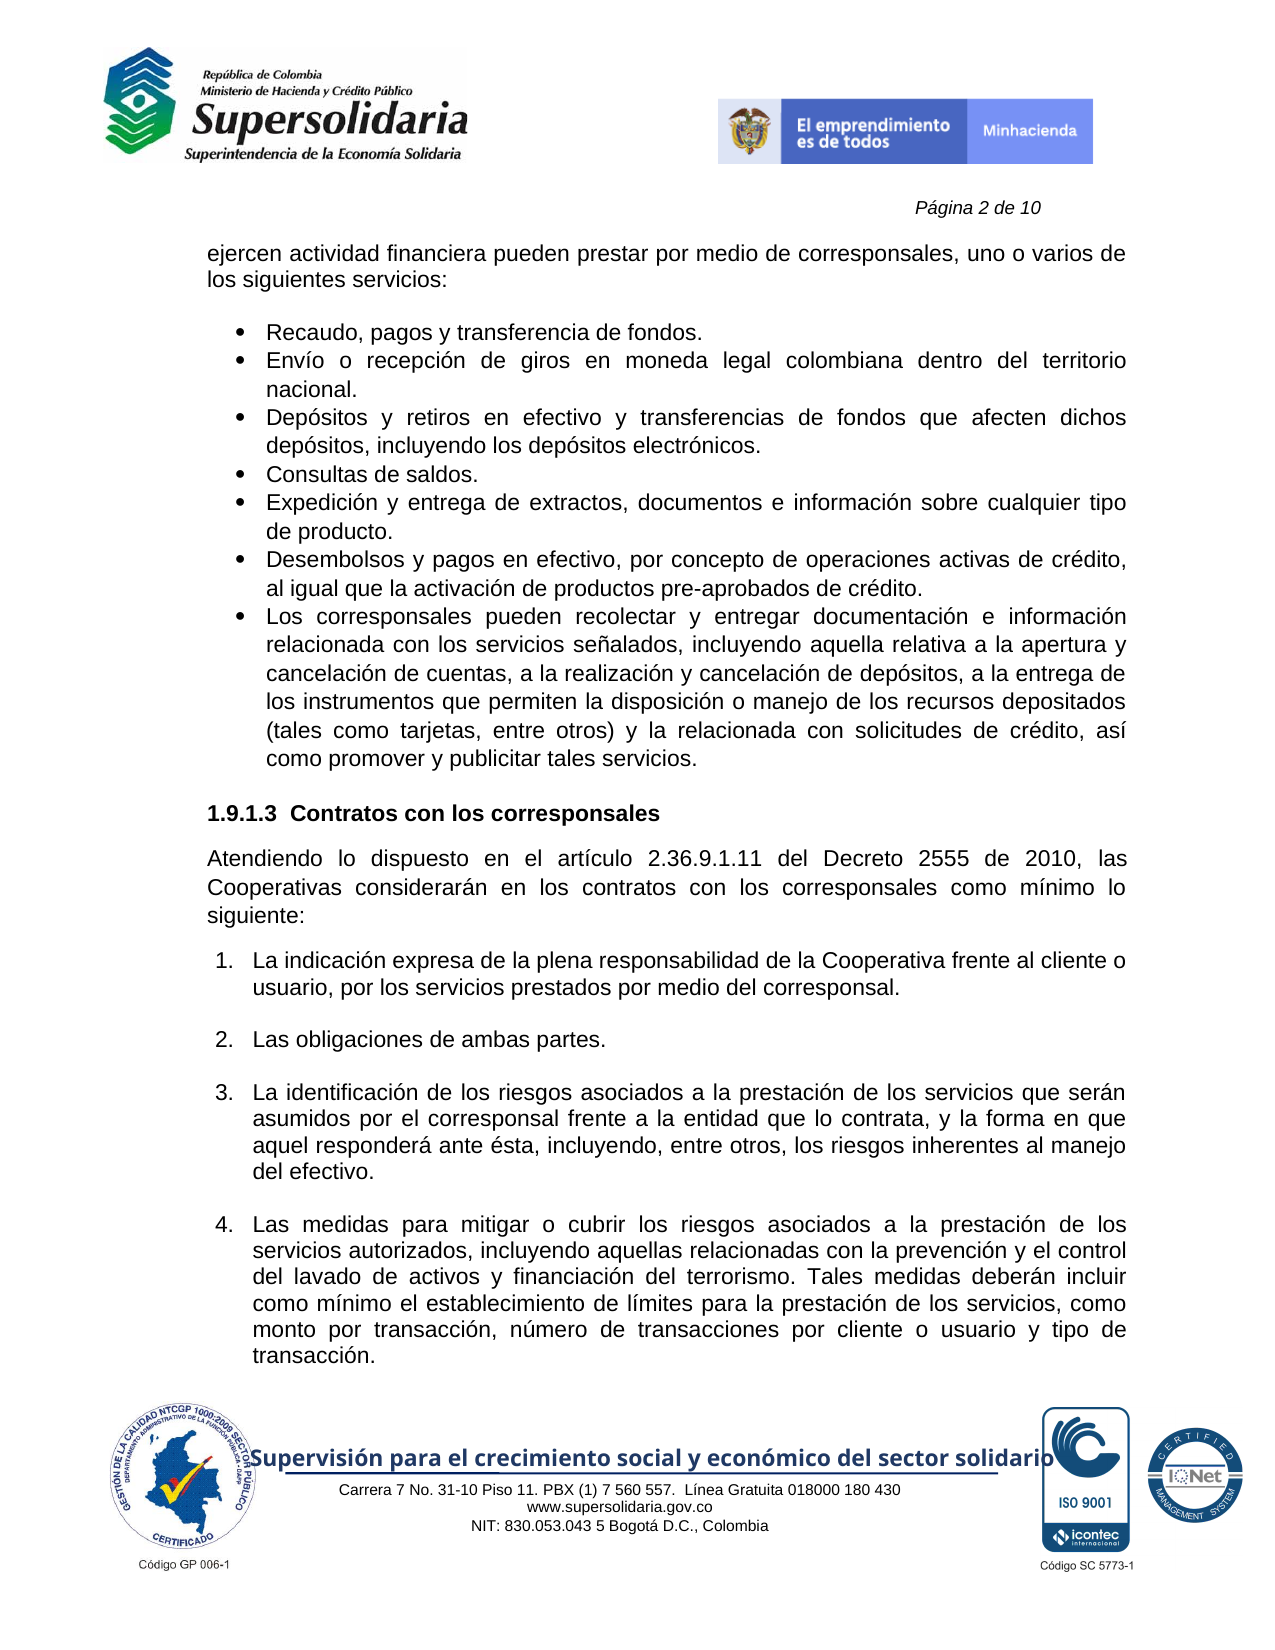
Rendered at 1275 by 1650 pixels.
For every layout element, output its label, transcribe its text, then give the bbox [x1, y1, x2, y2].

list Los corresponsales pueden recolectar y entregar documentación e información relacionada con los servicios señalados, incluyendo aquella relativa a la apertura y cancelación de cuentas, a la realización y cancelación de depósitos, a la entrega de los instrumentos que permiten la disposición o manejo de los recursos depositados (tales como tarjetas, entre otros) y la relacionada con solicitudes de crédito, así como promover y publicitar tales servicios. [236, 603, 1127, 772]
list Depósitos y retiros en efectivo y transferencias de fondos que afecten dichos depósitos, incluyendo los depósitos electrónicos. [236, 404, 1127, 459]
text Atendiendo lo dispuesto en el artículo 2.36.9.1.11 del Decreto 2555 de 2010, las Cooperativas considerarán en los contratos con los corresponsales como mínimo lo siguiente: [207, 845, 1127, 928]
picture [1040, 1407, 1243, 1572]
list La identificación de los riesgos asociados a la prestación de los servicios que serán asumidos por el corresponsal frente a la entidad que lo contrata, y la forma en que aquel responderá ante ésta, incluyendo, entre otros, los riesgos inherentes al manejo del efectivo. [215, 1079, 1127, 1184]
list La indicación expresa de la plena responsabilidad de la Cooperativa frente al cliente o usuario, por los servicios prestados por medio del corresponsal. [215, 947, 1127, 1000]
picture [103, 47, 468, 163]
picture [718, 98, 1094, 164]
list Expedición y entrega de extractos, documentos e información sobre cualquier tipo de producto. [236, 489, 1127, 544]
list Consultas de saldos. [236, 461, 1127, 487]
list Envío o recepción de giros en moneda legal colombiana dentro del territorio nacional. [236, 347, 1127, 402]
picture [109, 1401, 258, 1572]
list Desembolsos y pagos en efectivo, por concepto de operaciones activas de crédito, al igual que la activación de productos pre-aprobados de crédito. [236, 546, 1127, 601]
list Las obligaciones de ambas partes. [215, 1026, 1127, 1052]
list Las medidas para mitigar o cubrir los riesgos asociados a la prestación de los servicios autorizados, incluyendo aquellas relacionadas con la prevención y el control del lavado de activos y financiación del terrorismo. Tales medidas deberán incluir como mínimo el establecimiento de límites para la prestación de los servicios, como monto por transacción, número de transacciones por cliente o usuario y tipo de transacción. [215, 1211, 1127, 1369]
list Contratos con los corresponsales [207, 800, 1127, 826]
list Recaudo, pagos y transferencia de fondos. [236, 319, 1127, 345]
